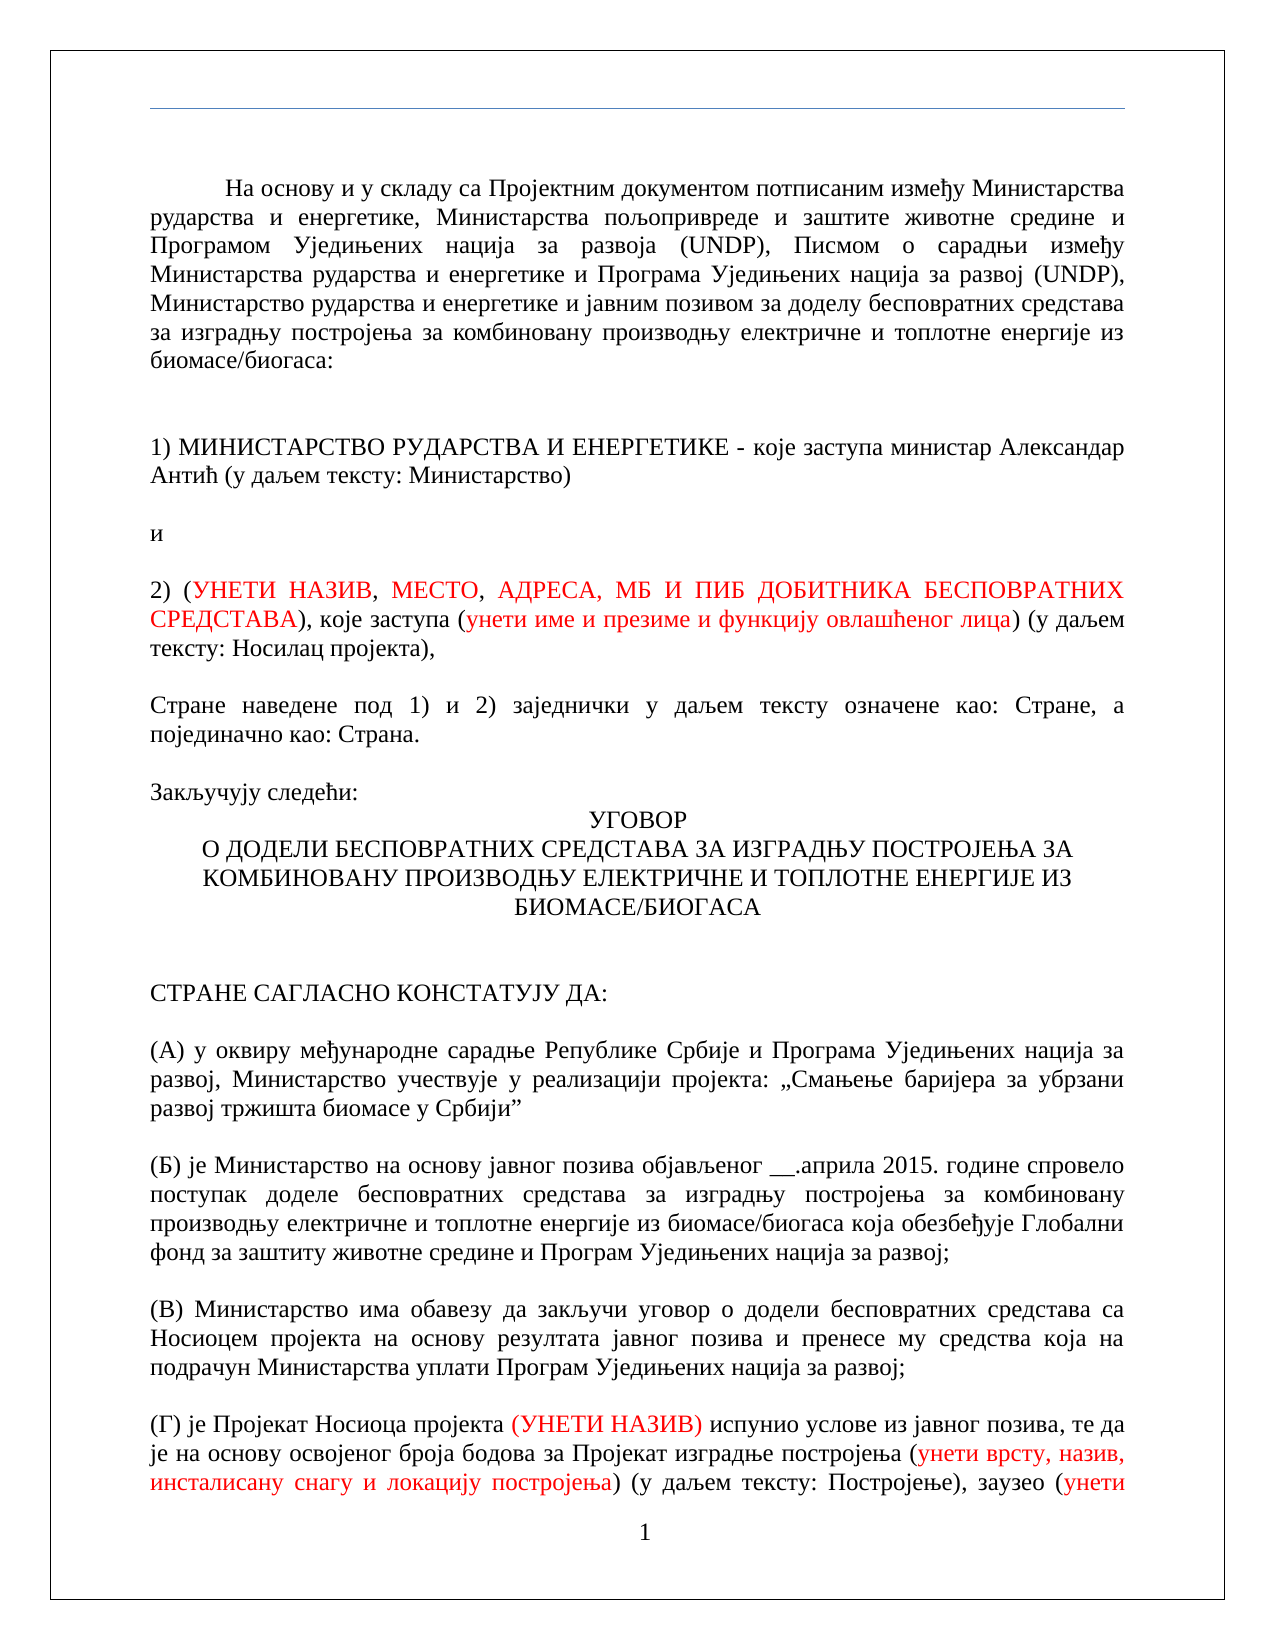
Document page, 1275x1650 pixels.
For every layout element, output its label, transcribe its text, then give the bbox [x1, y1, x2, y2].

text (В) Министарство има обавезу да закључи уговор о додели бесповратних средстава са Носиоцем пројекта на основу резултата јавног позива и пренесе му средства која на подрачун Министарства уплати Програм Уједињених нација за развој; [150, 1294, 1125, 1380]
text Закључују следећи: [150, 777, 1125, 805]
text 2) (УНЕТИ НАЗИВ, МЕСТО, АДРЕСА, МБ И ПИБ ДОБИТНИКА БЕСПОВРАТНИХ СРЕДСТАВА), које заступа (унети име и презиме и функцију овлашћеног лица) (у даљем тексту: Носилац пројекта), [150, 575, 1125, 662]
text (А) у оквиру међународне сарадње Републике Србије и Програма Уједињених нација за развој, Министарство учествује у реализацији пројекта: „Смањење баријера за убрзани развој тржишта биомасе у Србији” [150, 1035, 1125, 1122]
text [150, 1409, 1125, 1495]
list УГОВОР [150, 805, 1125, 834]
text (Б) је Министарство на основу јавног позива објављеног __.априла 2015. године спровело поступак доделе бесповратних средстава за изградњу постројења за комбиновану производњу електричне и топлотне енергије из биомасе/биогаса која обезбеђује Глобални фонд за заштиту животне средине и Програм Уједињених нација за развој; [150, 1150, 1125, 1265]
text СТРАНЕ САГЛАСНО КОНСТАТУЈУ ДА: [150, 978, 1125, 1007]
list О ДОДЕЛИ БЕСПОВРАТНИХ СРЕДСТАВА ЗА ИЗГРАДЊУ ПОСТРОЈЕЊА ЗА КОМБИНОВАНУ ПРОИЗВОДЊУ ЕЛЕКТРИЧНЕ И ТОПЛОТНЕ ЕНЕРГИЈЕ ИЗ БИОМАСЕ/БИОГАСА [150, 834, 1125, 920]
text 1) МИНИСТАРСТВО РУДАРСТВА И ЕНЕРГЕТИКЕ - које заступа министар Александар Антић (у даљем тексту: Министарство) [150, 432, 1125, 489]
text и [150, 518, 1125, 547]
text На основу и у складу са Пројектним документом потписаним између Министарства рударства и енергетике, Министарства пољопривреде и заштите животне средине и Програмом Уједињених нација за развоја (UNDP), Писмом о сарадњи између Министарства рударства и енергетике и Програма Уједињених нација за развој (UNDP), Mинистарство рударства и енергетике и јавним позивом за доделу бесповратних средстава за изградњу постројења за комбиновану производњу електричне и топлотне енергије из биомасе/биогаса: [150, 173, 1125, 374]
text Стране наведене под 1) и 2) заједнички у даљем тексту означене као: Стране, а појединачно као: Страна. [150, 690, 1125, 748]
